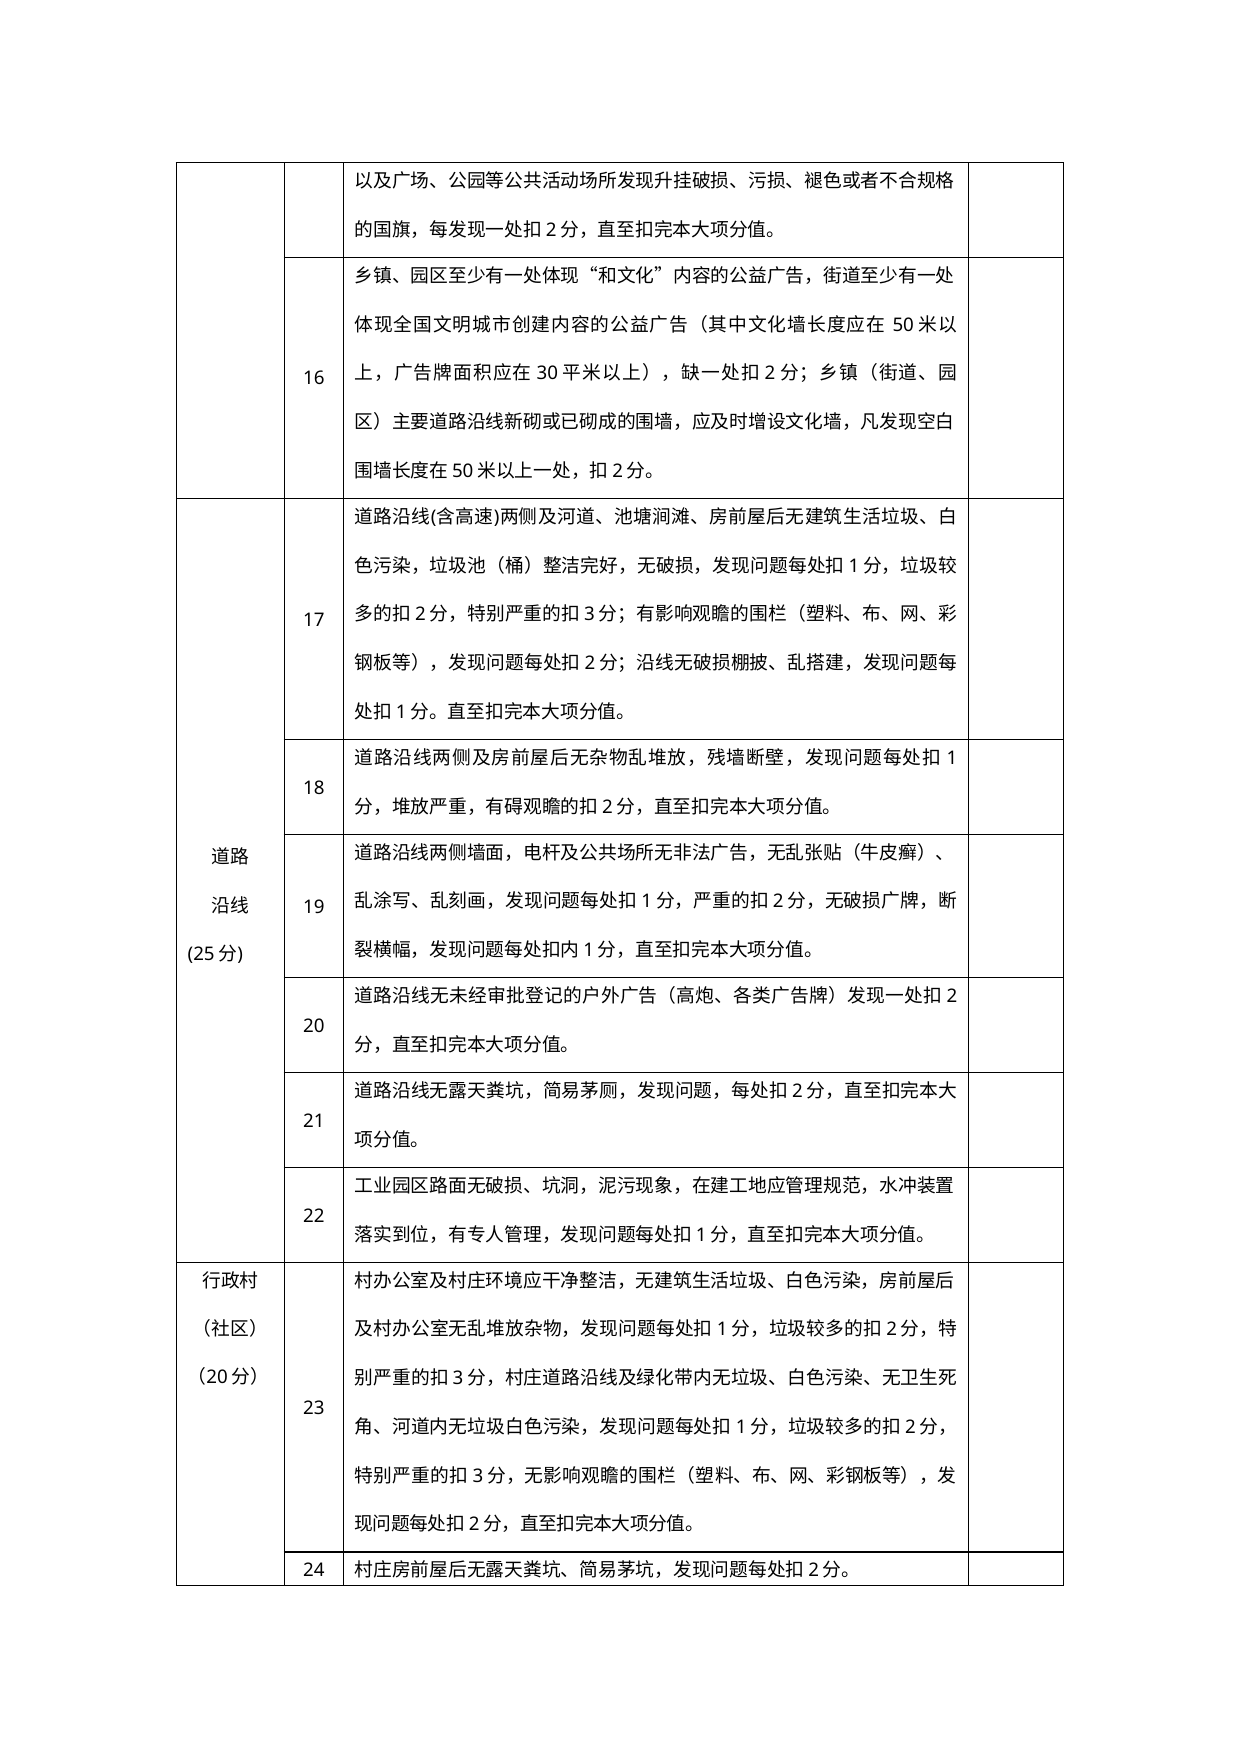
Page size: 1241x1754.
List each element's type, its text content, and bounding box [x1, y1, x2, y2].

table_cell [969, 1553, 1063, 1585]
table_cell 道路 沿线 (25分) [177, 499, 284, 1262]
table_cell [344, 1553, 968, 1585]
table_cell 道路沿线两侧及房前屋后无杂物乱堆放，残墙断壁，发现问题每处扣1分，堆放严重，有碍观瞻的扣2分，直至扣完本大项分值。 [344, 740, 968, 834]
table_cell 道路沿线无未经审批登记的户外广告（高炮、各类广告牌）发现一处扣2分，直至扣完本大项分值。 [344, 978, 968, 1072]
table_cell 24 [285, 1553, 343, 1585]
table_cell 村办公室及村庄环境应干净整洁，无建筑生活垃圾、白色污染，房前屋后及村办公室无乱堆放杂物，发现问题每处扣1分，垃圾较多的扣2分，特别严重的扣3分，村庄道路沿线及绿化带内无垃圾、白色污染、无卫生死角、河道内无垃圾白色污染，发现问题每处扣1分，垃圾较多的扣2分，特别严重的扣3分，无影响观瞻的围栏（塑料、布、网、彩钢板等），发现问题每处扣2分，直至扣完本大项分值。 [344, 1263, 968, 1551]
table_cell 乡镇、园区至少有一处体现“和文化”内容的公益广告，街道至少有一处体现全国文明城市创建内容的公益广告（其中文化墙长度应在50米以上，广告牌面积应在30平米以上），缺一处扣2分；乡镇（街道、园区）主要道路沿线新砌或已砌成的围墙，应及时增设文化墙，凡发现空白围墙长度在50米以上一处，扣2分。 [344, 258, 968, 498]
table_cell [969, 163, 1063, 257]
table_cell 行政村 （社区） （20分） [177, 1263, 284, 1585]
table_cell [344, 163, 968, 257]
table_cell 23 [285, 1263, 343, 1551]
table_cell 16 [285, 258, 343, 498]
table_cell [969, 740, 1063, 834]
table_cell 道路沿线两侧墙面，电杆及公共场所无非法广告，无乱张贴（牛皮癣）、乱涂写、乱刻画，发现问题每处扣1分，严重的扣2分，无破损广牌，断裂横幅，发现问题每处扣内1分，直至扣完本大项分值。 [344, 835, 968, 977]
table_cell 19 [285, 835, 343, 977]
table_cell 道路沿线(含高速)两侧及河道、池塘涧滩、房前屋后无建筑生活垃圾、白色污染，垃圾池（桶）整洁完好，无破损，发现问题每处扣1分，垃圾较多的扣2分，特别严重的扣3分；有影响观瞻的围栏（塑料、布、网、彩钢板等），发现问题每处扣2分；沿线无破损棚披、乱搭建，发现问题每处扣1分。直至扣完本大项分值。 [344, 499, 968, 739]
table_cell 工业园区路面无破损、坑洞，泥污现象，在建工地应管理规范，水冲装置落实到位，有专人管理，发现问题每处扣1分，直至扣完本大项分值。 [344, 1168, 968, 1262]
table_cell 21 [285, 1073, 343, 1167]
table_cell 17 [285, 499, 343, 739]
table_cell [969, 499, 1063, 739]
table_cell [969, 1168, 1063, 1262]
table_cell [969, 1073, 1063, 1167]
table_cell 道路沿线无露天粪坑，简易茅厕，发现问题，每处扣2分，直至扣完本大项分值。 [344, 1073, 968, 1167]
table_cell 20 [285, 978, 343, 1072]
table_cell 18 [285, 740, 343, 834]
table_cell [969, 258, 1063, 498]
table_cell [969, 978, 1063, 1072]
table_cell 15 [285, 163, 343, 257]
table_cell [969, 835, 1063, 977]
table_cell [969, 1263, 1063, 1551]
table_cell 22 [285, 1168, 343, 1262]
